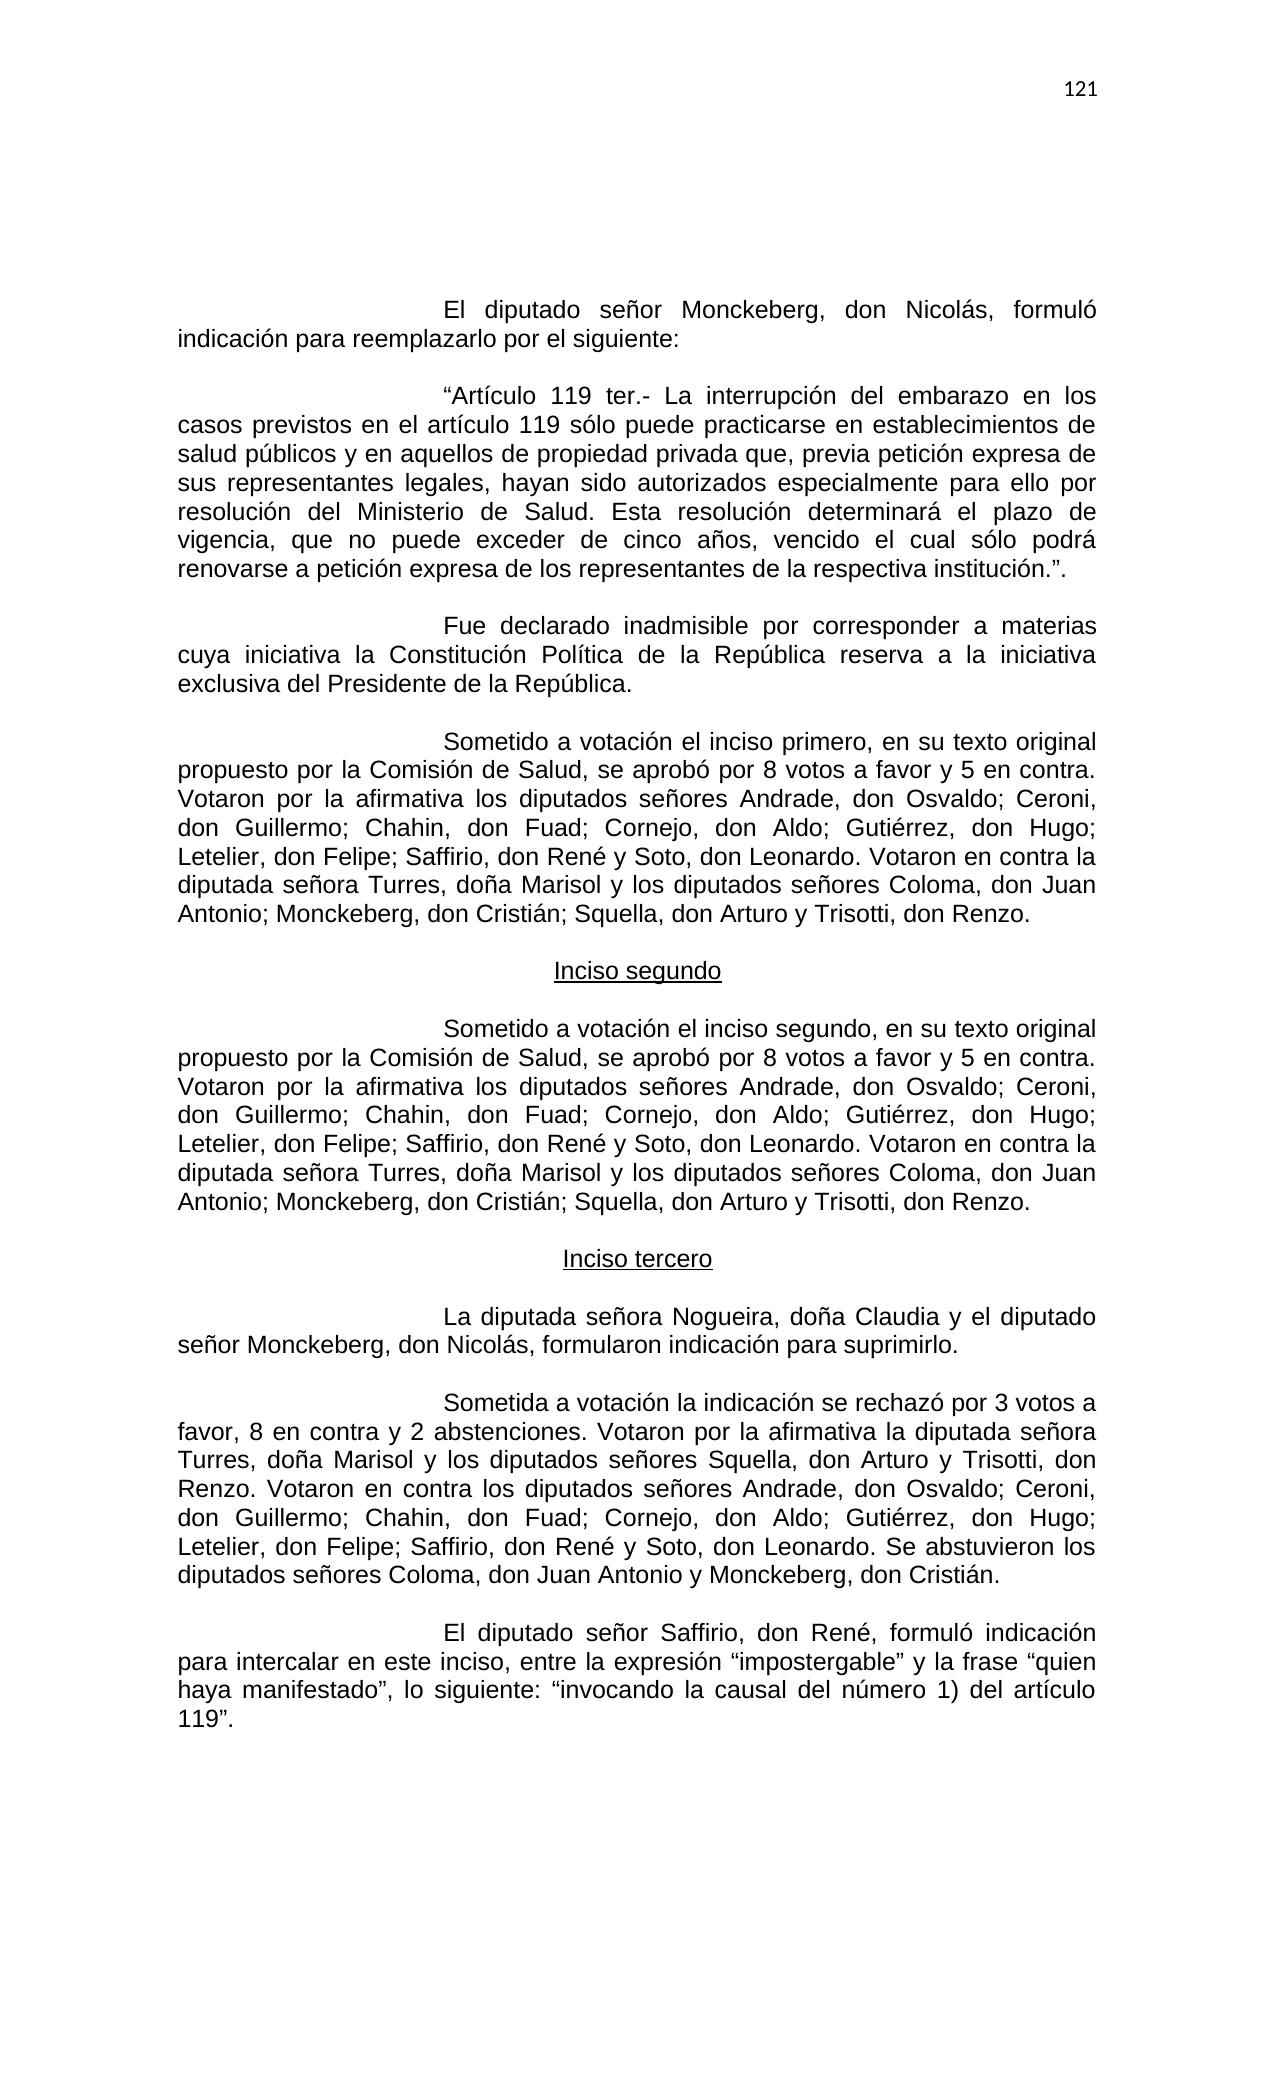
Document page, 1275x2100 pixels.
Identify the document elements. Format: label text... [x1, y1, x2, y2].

text La diputada señora Nogueira, doña Claudia y el diputado señor Monckeberg, don Nicolás, formularon indicación para suprimirlo. [177, 1302, 1098, 1359]
text Inciso tercero [177, 1244, 1098, 1273]
text El diputado señor Monckeberg, don Nicolás, formuló indicación para reemplazarlo por el siguiente: [177, 295, 1098, 353]
text Fue declarado inadmisible por corresponder a materias cuya iniciativa la Constitución Política de la República reserva a la iniciativa exclusiva del Presidente de la República. [177, 612, 1098, 698]
text Sometida a votación la indicación se rechazó por 3 votos a favor, 8 en contra y 2 abstenciones. Votaron por la afirmativa la diputada señora Turres, doña Marisol y los diputados señores Squella, don Arturo y Trisotti, don Renzo. Votaron en contra los diputados señores Andrade, don Osvaldo; Ceroni, don Guillermo; Chahin, don Fuad; Cornejo, don Aldo; Gutiérrez, don Hugo; Letelier, don Felipe; Saffirio, don René y Soto, don Leonardo. Se abstuvieron los diputados señores Coloma, don Juan Antonio y Monckeberg, don Cristián. [177, 1388, 1098, 1589]
text “Artículo 119 ter.- La interrupción del embarazo en los casos previstos en el artículo 119 sólo puede practicarse en establecimientos de salud públicos y en aquellos de propiedad privada que, previa petición expresa de sus representantes legales, hayan sido autorizados especialmente para ello por resolución del Ministerio de Salud. Esta resolución determinará el plazo de vigencia, que no puede exceder de cinco años, vencido el cual sólo podrá renovarse a petición expresa de los representantes de la respectiva institución.”. [177, 382, 1098, 583]
text Inciso segundo [177, 957, 1098, 985]
text Sometido a votación el inciso segundo, en su texto original propuesto por la Comisión de Salud, se aprobó por 8 votos a favor y 5 en contra. Votaron por la afirmativa los diputados señores Andrade, don Osvaldo; Ceroni, don Guillermo; Chahin, don Fuad; Cornejo, don Aldo; Gutiérrez, don Hugo; Letelier, don Felipe; Saffirio, don René y Soto, don Leonardo. Votaron en contra la diputada señora Turres, doña Marisol y los diputados señores Coloma, don Juan Antonio; Monckeberg, don Cristián; Squella, don Arturo y Trisotti, don Renzo. [177, 1014, 1098, 1215]
text Sometido a votación el inciso primero, en su texto original propuesto por la Comisión de Salud, se aprobó por 8 votos a favor y 5 en contra. Votaron por la afirmativa los diputados señores Andrade, don Osvaldo; Ceroni, don Guillermo; Chahin, don Fuad; Cornejo, don Aldo; Gutiérrez, don Hugo; Letelier, don Felipe; Saffirio, don René y Soto, don Leonardo. Votaron en contra la diputada señora Turres, doña Marisol y los diputados señores Coloma, don Juan Antonio; Monckeberg, don Cristián; Squella, don Arturo y Trisotti, don Renzo. [177, 727, 1098, 928]
text El diputado señor Saffirio, don René, formuló indicación para intercalar en este inciso, entre la expresión “impostergable” y la frase “quien haya manifestado”, lo siguiente: “invocando la causal del número 1) del artículo 119”. [177, 1618, 1098, 1733]
